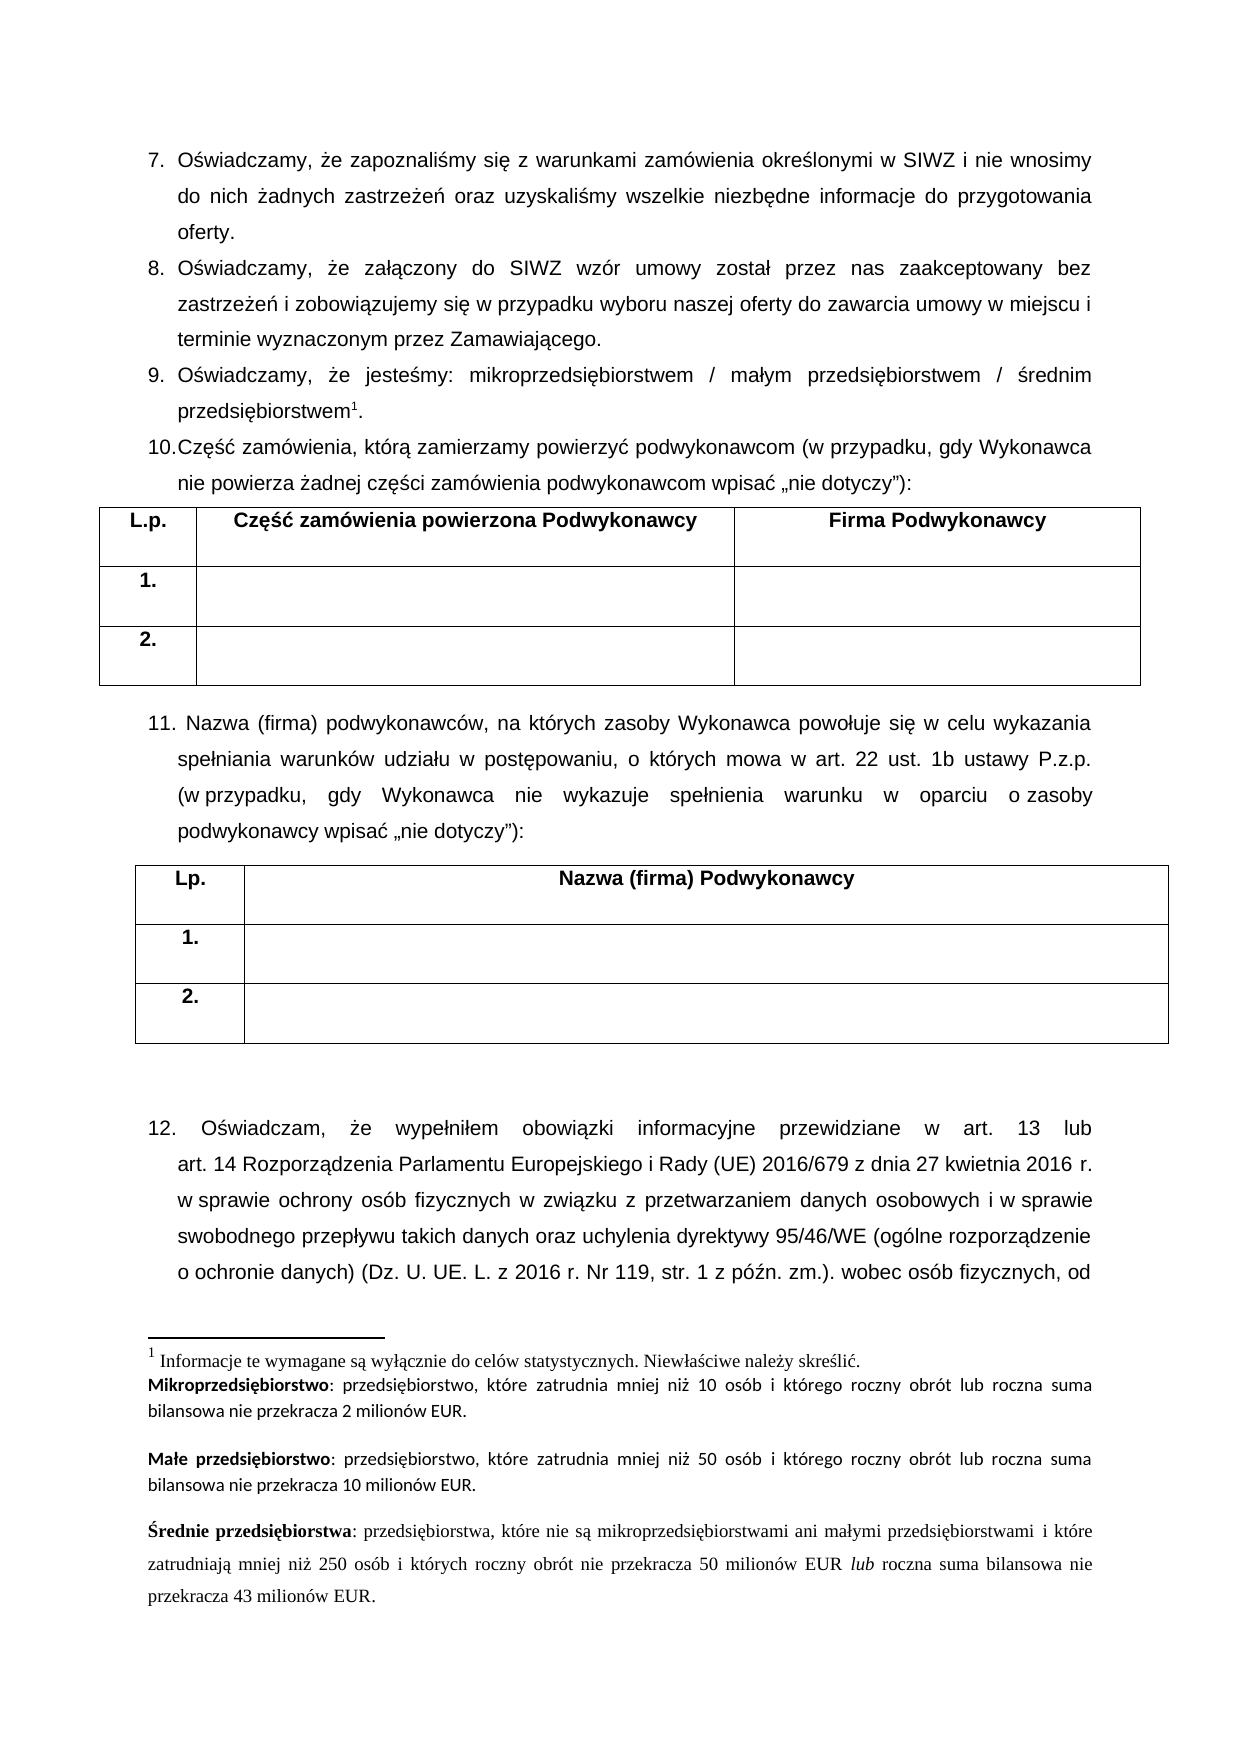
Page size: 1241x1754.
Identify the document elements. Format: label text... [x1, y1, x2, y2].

table_cell [197, 627, 734, 685]
table_cell [245, 984, 1168, 1043]
table_cell 2. [100, 627, 196, 685]
table_cell [245, 925, 1168, 983]
list Oświadczamy, że załączony do SIWZ wzór umowy został przez nas zaakceptowany bez zastrzeżeń i zobowiązujemy się w przypadku wyboru naszej oferty do zawarcia umowy w miejscu i terminie wyznaczonym przez Zamawiającego. [148, 255, 1093, 351]
table_cell [735, 567, 1140, 626]
table_header Część zamówienia powierzona Podwykonawcy [197, 508, 734, 566]
table_cell [197, 567, 734, 626]
table_cell 1. [100, 567, 196, 626]
list Oświadczamy, że zapoznaliśmy się z warunkami zamówienia określonymi w SIWZ i nie wnosimy do nich żadnych zastrzeżeń oraz uzyskaliśmy wszelkie niezbędne informacje do przygotowania oferty. [148, 148, 1093, 243]
table_header L.p. [100, 508, 196, 566]
table_cell 2. [136, 984, 244, 1043]
table_cell 1. [136, 925, 244, 983]
list Nazwa (firma) podwykonawców, na których zasoby Wykonawca powołuje się w celu wykazania spełniania warunków udziału w postępowaniu, o których mowa w art. 22 ust. 1b ustawy P.z.p. (w przypadku, gdy Wykonawca nie wykazuje spełnienia warunku w oparciu o zasoby podwykonawcy wpisać „nie dotyczy”): [148, 711, 1093, 843]
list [148, 1116, 1093, 1284]
table_header Lp. [136, 866, 244, 924]
list Część zamówienia, którą zamierzamy powierzyć podwykonawcom (w przypadku, gdy Wykonawca nie powierza żadnej części zamówienia podwykonawcom wpisać „nie dotyczy”): [148, 435, 1093, 495]
table_header Nazwa (firma) Podwykonawcy [245, 866, 1168, 924]
table_header Firma Podwykonawcy [735, 508, 1140, 566]
list Oświadczamy, że jesteśmy: mikroprzedsiębiorstwem / małym przedsiębiorstwem / średnim przedsiębiorstwem. [148, 363, 1093, 423]
table_cell [735, 627, 1140, 685]
